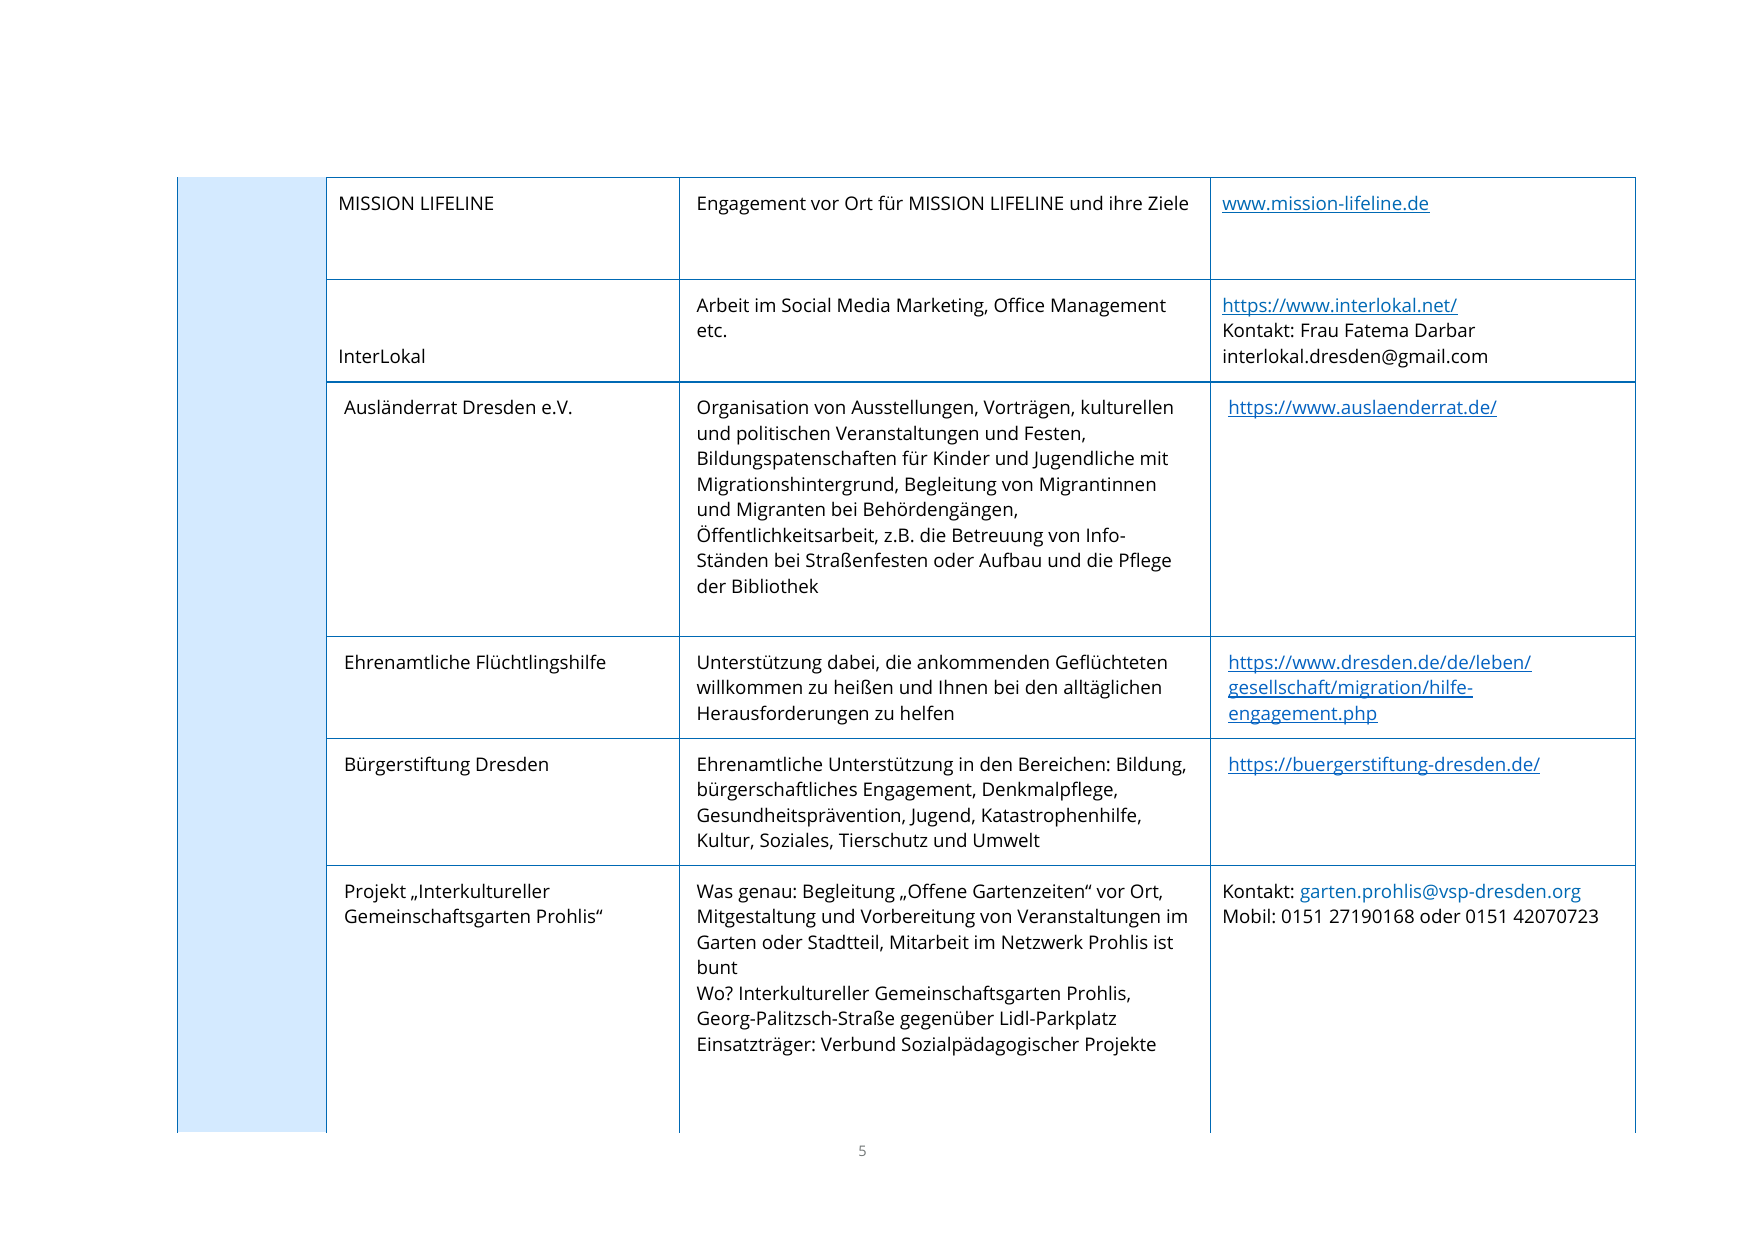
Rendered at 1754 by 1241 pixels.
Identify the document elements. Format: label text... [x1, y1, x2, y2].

table_cell Ausländerrat Dresden e.V. [327, 383, 679, 636]
table_cell https://www.dresden.de/de/leben/gesellschaft/migration/hilfe-engagement.php [1211, 637, 1635, 738]
table_cell Arbeit im Social Media Marketing, Office Management etc. [680, 280, 1210, 381]
table_cell InterLokal [327, 280, 679, 381]
table_cell Ehrenamtliche Unterstützung in den Bereichen: Bildung, bürgerschaftliches Engagement, Denkmalpflege, Gesundheitsprävention, Jugend, Katastrophenhilfe, Kultur, Soziales, Tierschutz und Umwelt [680, 739, 1210, 865]
table_cell Was genau: Begleitung „Offene Gartenzeiten“ vor Ort, Mitgestaltung und Vorbereitung von Veranstaltungen im Garten oder Stadtteil, Mitarbeit im Netzwerk Prohlis ist bunt Wo? Interkultureller Gemeinschaftsgarten Prohlis, Georg-Palitzsch-Straße gegenüber Lidl-Parkplatz Einsatzträger: Verbund Sozialpädagogischer Projekte [680, 866, 1210, 1132]
table_cell Projekt „Interkultureller Gemeinschaftsgarten Prohlis“ [327, 866, 679, 1132]
table_cell Engagement vor Ort für MISSION LIFELINE und ihre Ziele [680, 178, 1210, 279]
table_cell https://buergerstiftung-dresden.de/ [1211, 739, 1635, 865]
table_cell Organisation von Ausstellungen, Vorträgen, kulturellen und politischen Veranstaltungen und Festen, Bildungspatenschaften für Kinder und Jugendliche mit Migrationshintergrund, Begleitung von Migrantinnen und Migranten bei Behördengängen, Öffentlichkeitsarbeit, z.B. die Betreuung von Info-Ständen bei Straßenfesten oder Aufbau und die Pflege der Bibliothek [680, 383, 1210, 636]
table_cell https://www.auslaenderrat.de/ [1211, 383, 1635, 636]
table_cell MISSION LIFELINE [327, 178, 679, 279]
table_cell Kontakt: garten.prohlis@vsp-dresden.org Mobil: 0151 27190168 oder 0151 42070723 [1211, 866, 1635, 1132]
table_cell Ehrenamtliche Flüchtlingshilfe [327, 637, 679, 738]
table_cell https://www.interlokal.net/ Kontakt: Frau Fatema Darbar interlokal.dresden@gmail.com [1211, 280, 1635, 381]
table_cell www.mission-lifeline.de [1211, 178, 1635, 279]
table_cell Unterstützung dabei, die ankommenden Geflüchteten willkommen zu heißen und Ihnen bei den alltäglichen Herausforderungen zu helfen [680, 637, 1210, 738]
table_cell Bürgerstiftung Dresden [327, 739, 679, 865]
